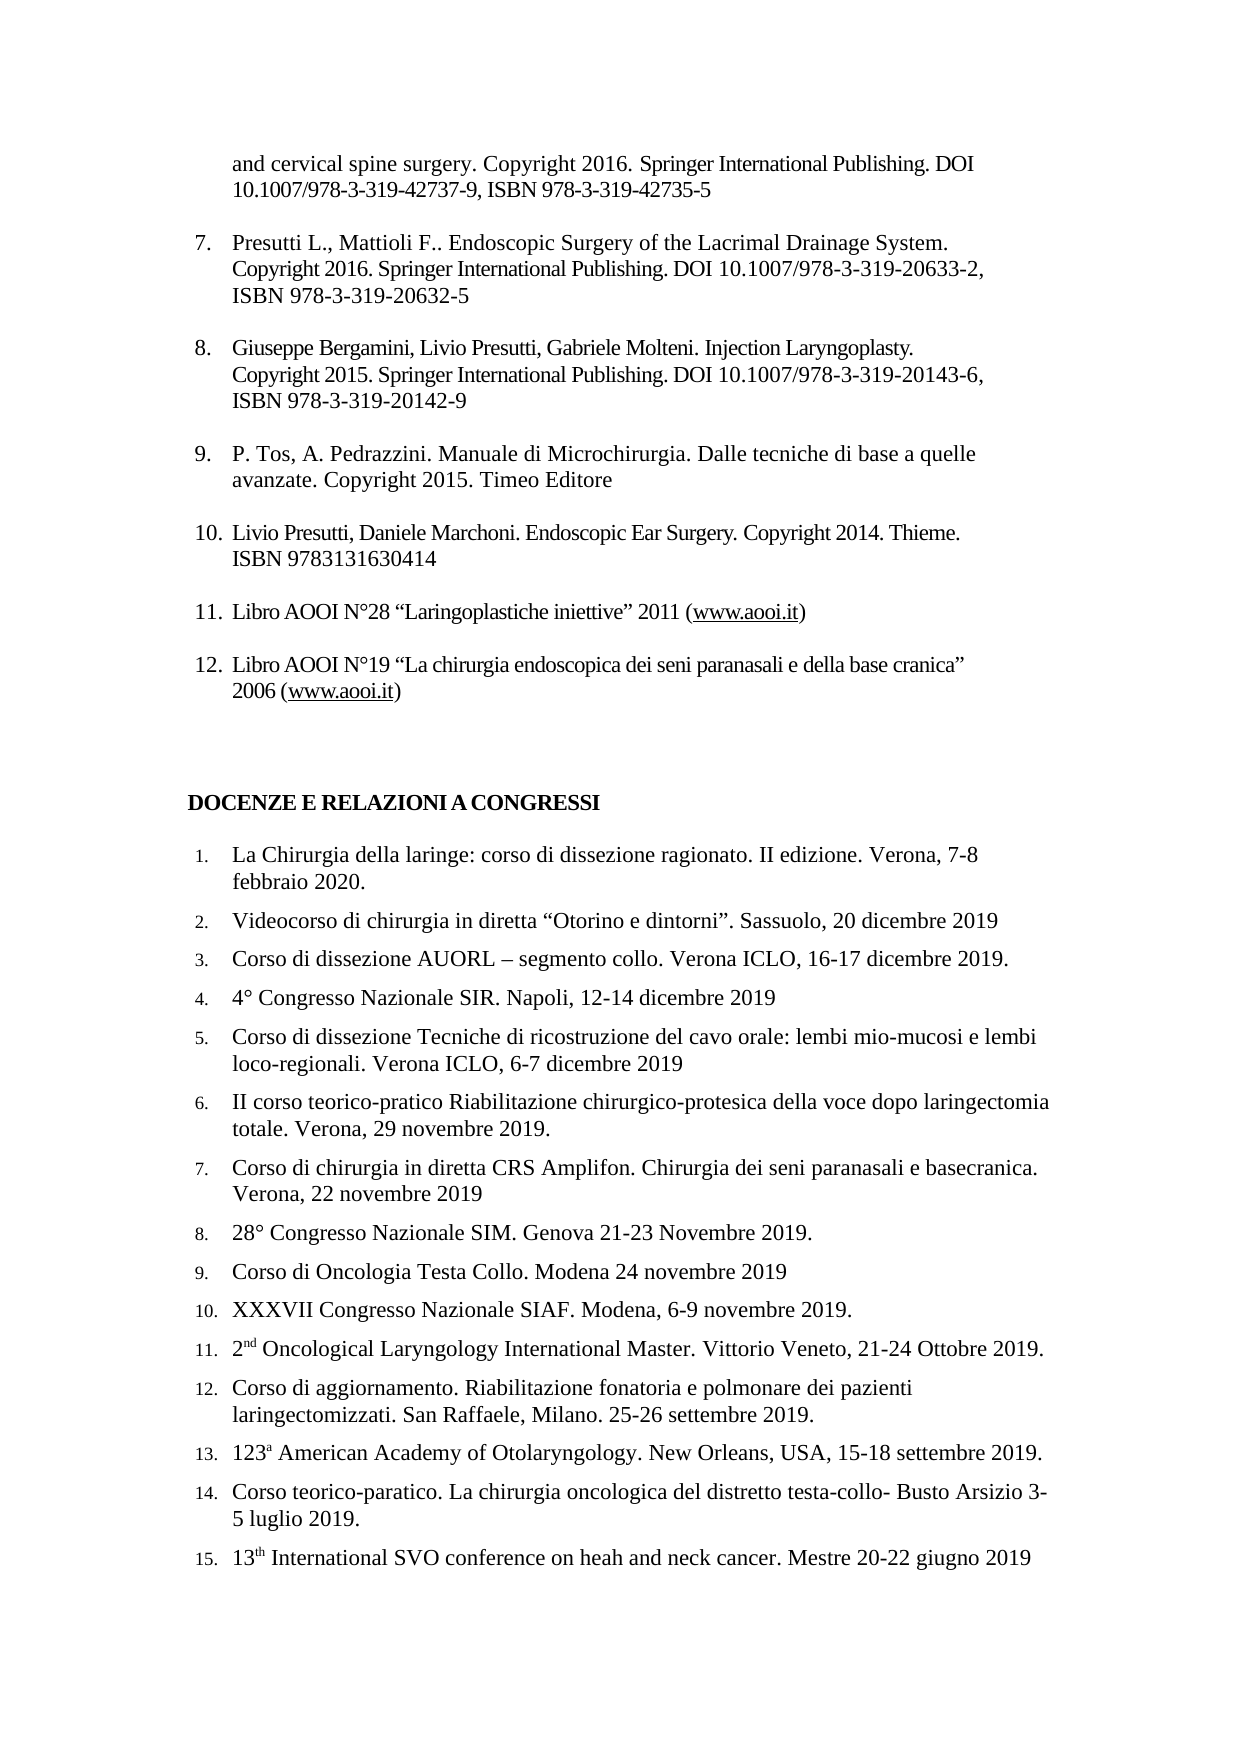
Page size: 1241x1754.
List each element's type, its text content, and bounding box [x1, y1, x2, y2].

list II corso teorico-pratico Riabilitazione chirurgico-protesica della voce dopo laringectomia totale. Verona, 29 novembre 2019. [194, 1088, 1053, 1141]
list Presutti L., Mattioli F.. Endoscopic Surgery of the Lacrimal Drainage System. Copyright 2016. Springer International Publishing. DOI 10.1007/978-3-319-20633-2, ISBN 978-3-319-20632-5 [194, 229, 1005, 308]
list XXXVII Congresso Nazionale SIAF. Modena, 6-9 novembre 2019. [194, 1297, 1053, 1323]
list 2nd Oncological Laryngology International Master. Vittorio Veneto, 21-24 Ottobre 2019. [194, 1335, 1053, 1362]
list La Chirurgia della laringe: corso di dissezione ragionato. II edizione. Verona, 7-8 febbraio 2020. [194, 841, 1053, 894]
text DOCENZE E RELAZIONI A CONGRESSI [187, 789, 1053, 815]
list Corso di dissezione AUORL – segmento collo. Verona ICLO, 16-17 dicembre 2019. [194, 946, 1053, 972]
list Corso di dissezione Tecniche di ricostruzione del cavo orale: lembi mio-mucosi e lembi loco-regionali. Verona ICLO, 6-7 dicembre 2019 [194, 1023, 1053, 1076]
list Livio Presutti, Daniele Marchoni. Endoscopic Ear Surgery. Copyright 2014. Thieme. ISBN 9783131630414 [194, 519, 1005, 572]
list Corso teorico-paratico. La chirurgia oncologica del distretto testa-collo- Busto Arsizio 3-5 luglio 2019. [194, 1478, 1053, 1531]
list Corso di Oncologia Testa Collo. Modena 24 novembre 2019 [194, 1258, 1053, 1284]
list 123a American Academy of Otolaryngology. New Orleans, USA, 15-18 settembre 2019. [194, 1439, 1053, 1466]
list Libro AOOI N°28 “Laringoplastiche iniettive” 2011 (www.aooi.it) [194, 598, 1005, 624]
list 28° Congresso Nazionale SIM. Genova 21-23 Novembre 2019. [194, 1219, 1053, 1245]
list Videocorso di chirurgia in diretta “Otorino e dintorni”. Sassuolo, 20 dicembre 2019 [194, 907, 1053, 933]
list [194, 150, 1005, 203]
list P. Tos, A. Pedrazzini. Manuale di Microchirurgia. Dalle tecniche di base a quelle avanzate. Copyright 2015. Timeo Editore [194, 440, 1005, 493]
list Libro AOOI N°19 “La chirurgia endoscopica dei seni paranasali e della base cranica” 2006 (www.aooi.it) [194, 651, 1005, 703]
list Giuseppe Bergamini, Livio Presutti, Gabriele Molteni. Injection Laryngoplasty. Copyright 2015. Springer International Publishing. DOI 10.1007/978-3-319-20143-6, ISBN 978-3-319-20142-9 [194, 334, 1005, 413]
list Corso di chirurgia in diretta CRS Amplifon. Chirurgia dei seni paranasali e basecranica. Verona, 22 novembre 2019 [194, 1154, 1053, 1206]
list Corso di aggiornamento. Riabilitazione fonatoria e polmonare dei pazienti laringectomizzati. San Raffaele, Milano. 25-26 settembre 2019. [194, 1374, 1053, 1427]
list 13th International SVO conference on heah and neck cancer. Mestre 20-22 giugno 2019 [194, 1543, 1053, 1570]
list 4° Congresso Nazionale SIR. Napoli, 12-14 dicembre 2019 [194, 984, 1053, 1011]
